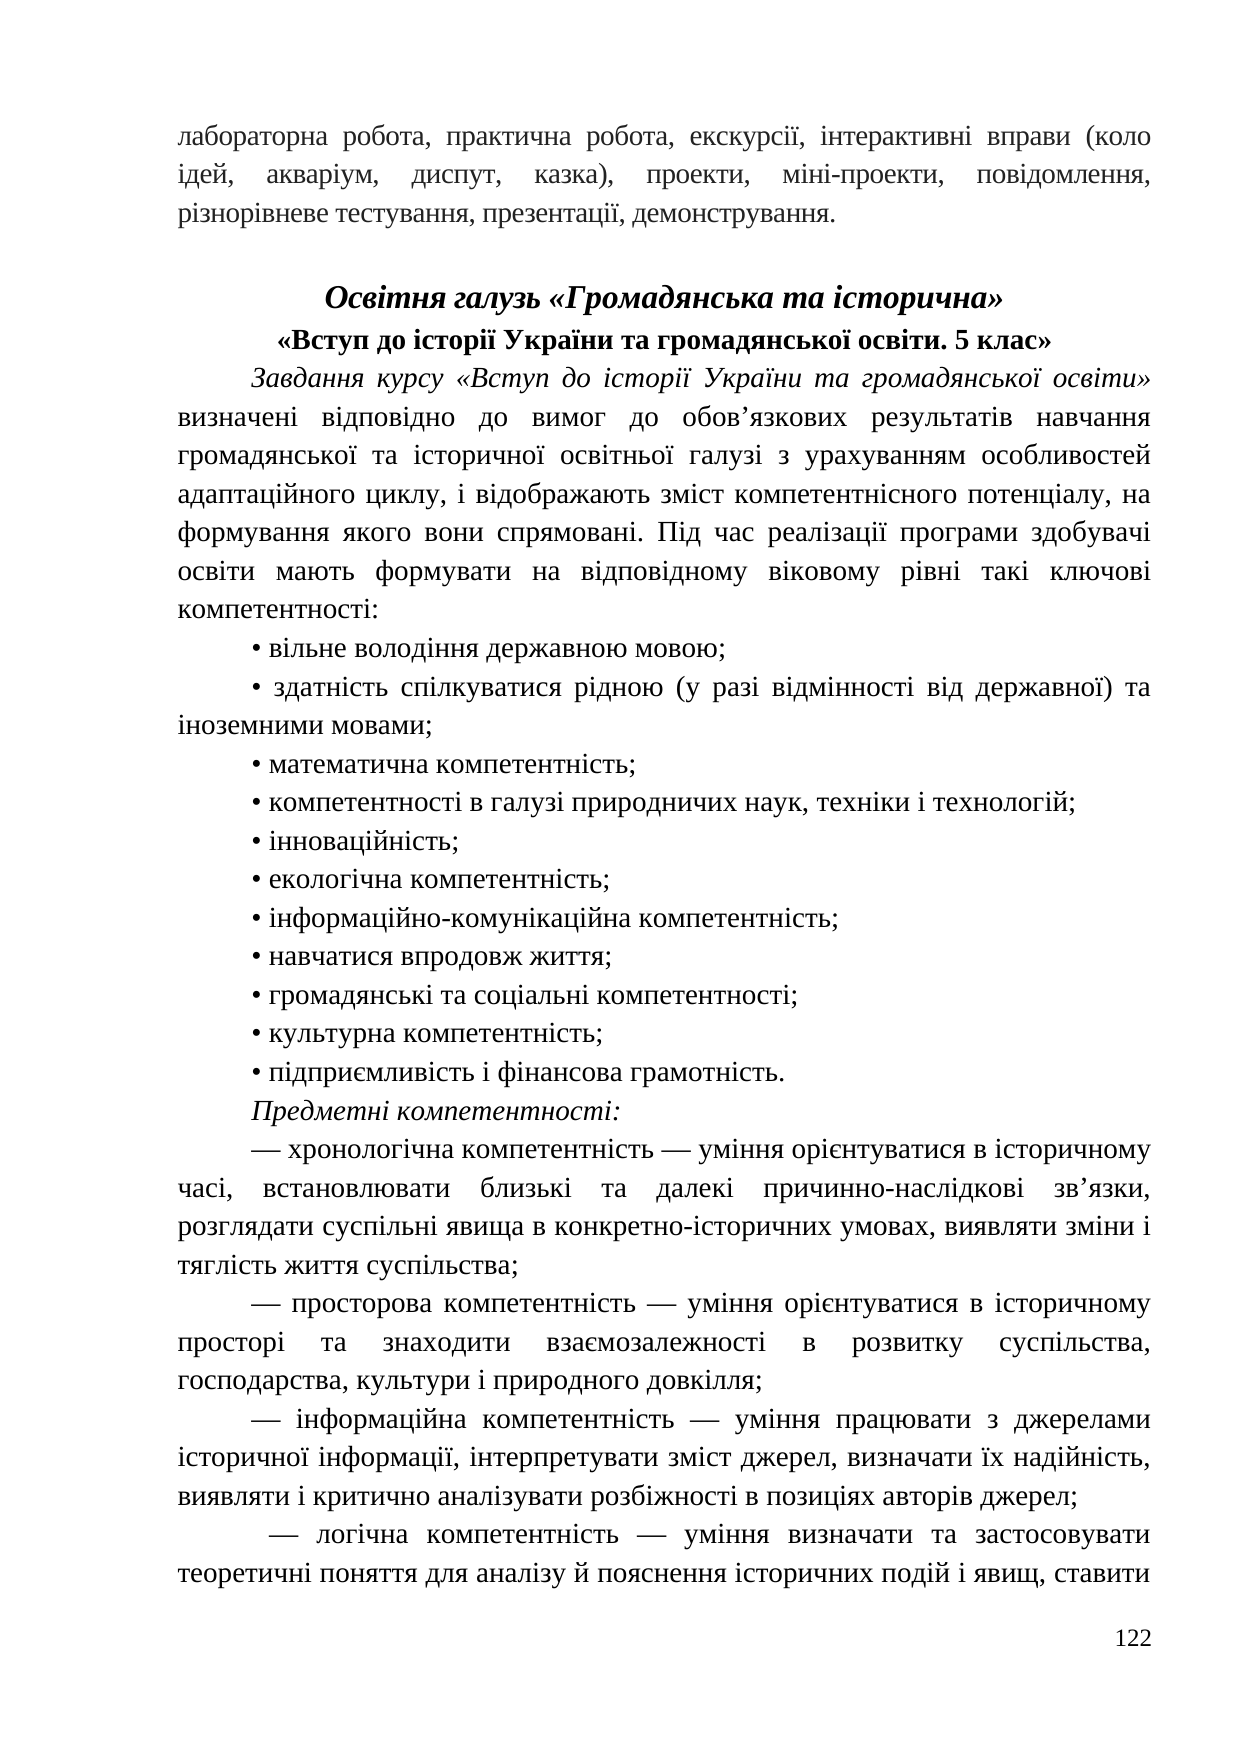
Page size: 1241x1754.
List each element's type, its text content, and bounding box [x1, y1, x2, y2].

text • підприємливість і фінансова грамотність. [177, 1054, 1152, 1088]
text — просторова компетентність — уміння орієнтуватися в історичному просторі та знаходити взаємозалежності в розвитку суспільства, господарства, культури і природного довкілля; [177, 1285, 1152, 1396]
text • інформаційно-комунікаційна компетентність; [177, 900, 1152, 933]
text «Вступ до історії України та громадянської освіти. 5 клас» [177, 322, 1152, 355]
text • математична компетентність; [177, 746, 1152, 779]
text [177, 190, 1152, 229]
text Завдання курсу «Вступ до історії України та громадянської освіти» визначені відповідно до вимог до обов’язкових результатів навчання громадянської та історичної освітньої галузі з урахуванням особливостей адаптаційного циклу, і відображають зміст компетентнісного потенціалу, на формування якого вони спрямовані. Під час реалізації програми здобувачі освіти мають формувати на відповідному віковому рівні такі ключові компетентності: [177, 360, 1152, 625]
text Освітня галузь «Громадянська та історична» [177, 278, 1152, 316]
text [177, 1517, 1152, 1589]
text • навчатися впродовж життя; [177, 938, 1152, 972]
text — інформаційна компетентність — уміння працювати з джерелами історичної інформації, інтерпретувати зміст джерел, визначати їх надійність, виявляти і критично аналізувати розбіжності в позиціях авторів джерел; [177, 1401, 1152, 1512]
text • екологічна компетентність; [177, 861, 1152, 895]
text • здатність спілкуватися рідною (у разі відмінності від державної) та іноземними мовами; [177, 669, 1152, 741]
text • вільне володіння державною мовою; [177, 630, 1152, 664]
text • інноваційність; [177, 823, 1152, 856]
text — хронологічна компетентність — уміння орієнтуватися в історичному часі, встановлювати близькі та далекі причинно-наслідкові зв’язки, розглядати суспільні явища в конкретно-історичних умовах, виявляти зміни і тяглість життя суспільства; [177, 1131, 1152, 1280]
text • компетентності в галузі природничих наук, техніки і технологій; [177, 784, 1152, 818]
text Предметні компетентності: [177, 1093, 1152, 1126]
text • культурна компетентність; [177, 1016, 1152, 1049]
text • громадянські та соціальні компетентності; [177, 977, 1152, 1011]
